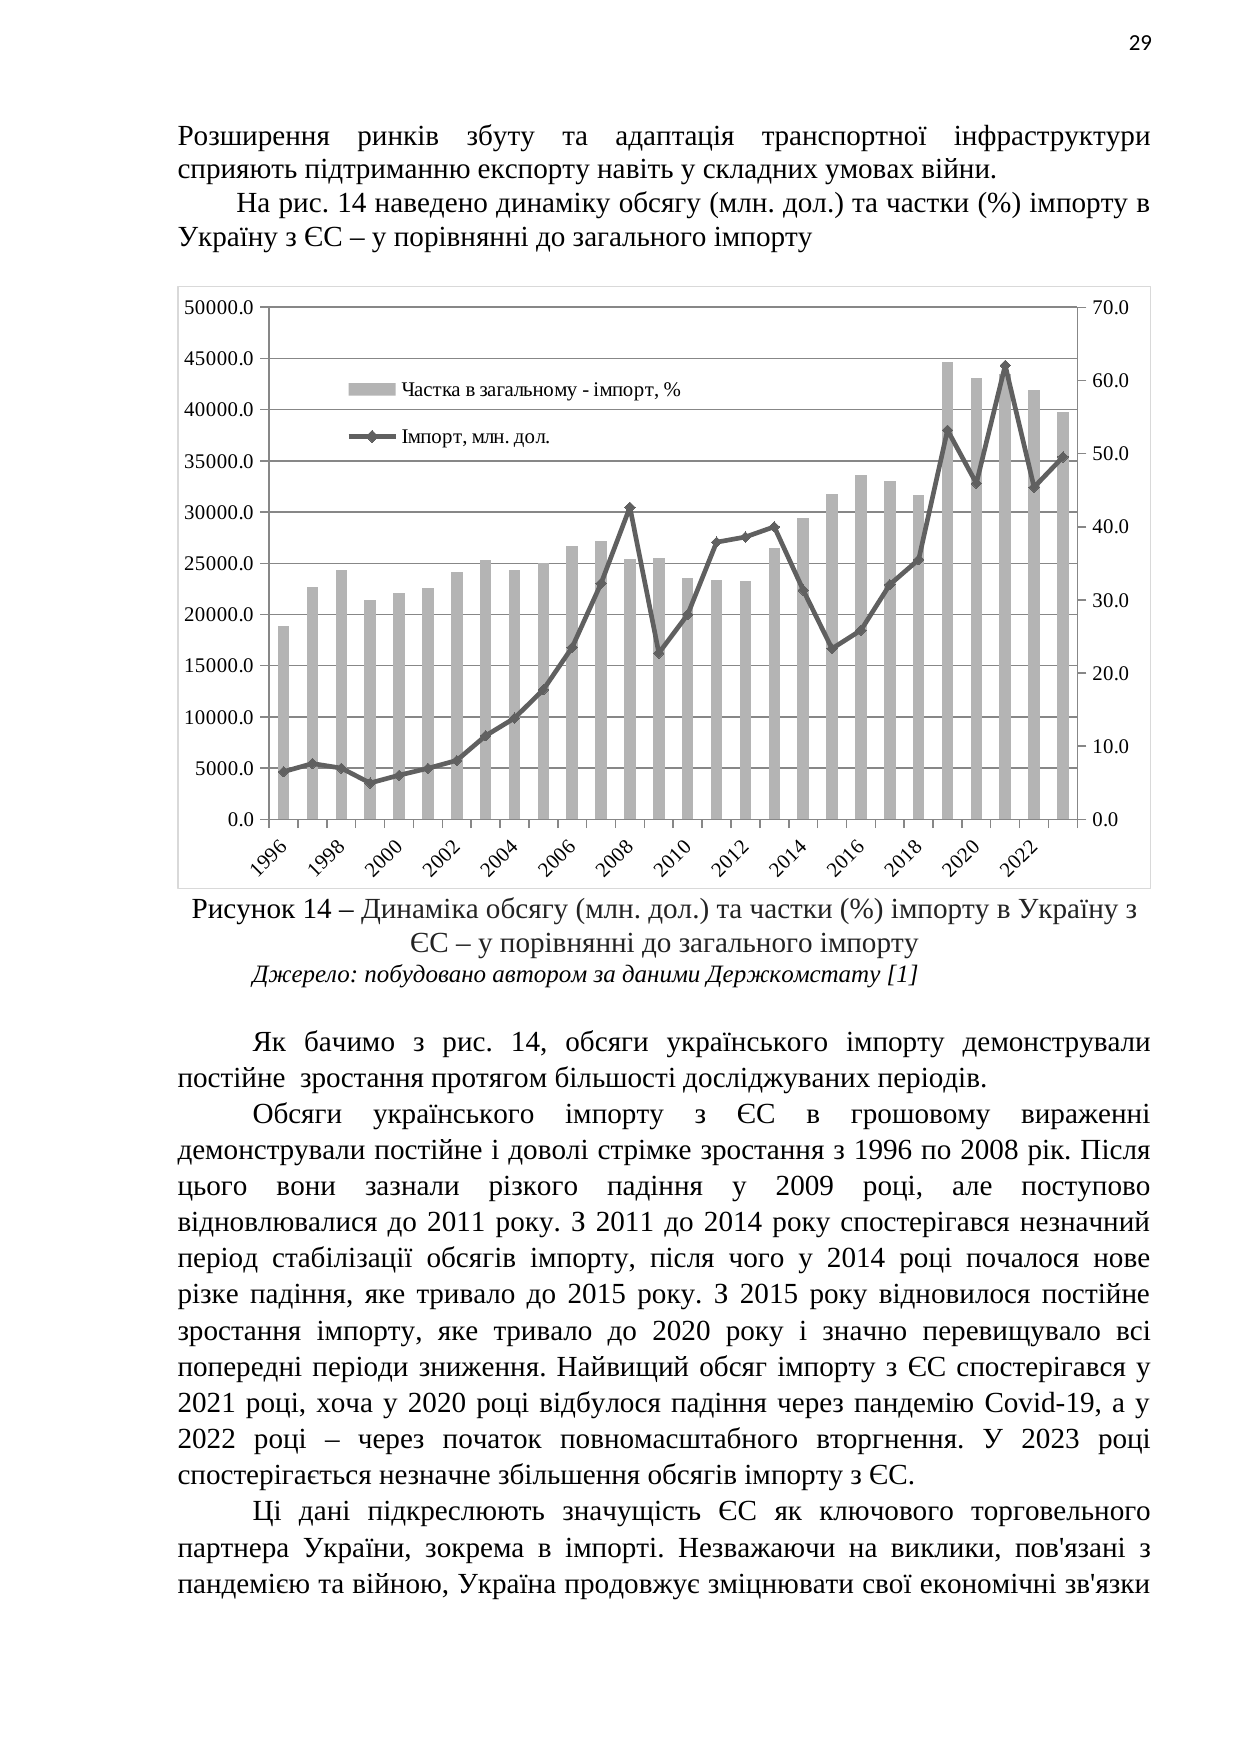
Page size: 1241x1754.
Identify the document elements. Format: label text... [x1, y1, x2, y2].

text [177, 1493, 1152, 1599]
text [177, 118, 1152, 185]
text На рис. 14 наведено динаміку обсягу (млн. дол.) та частки (%) імпорту в Україну з ЄС – у порівнянні до загального імпорту [177, 185, 1152, 252]
text Обсяги українського імпорту з ЄС в грошовому вираженні демонстрували постійне і доволі стрімке зростання з 1996 по 2008 рік. Після цього вони зазнали різкого падіння у 2009 році, але поступово відновлювалися до 2011 року. З 2011 до 2014 року спостерігався незначний період стабілізації обсягів імпорту, після чого у 2014 році почалося нове різке падіння, яке тривало до 2015 року. З 2015 року відновилося постійне зростання імпорту, яке тривало до 2020 року і значно перевищувало всі попередні періоди зниження. Найвищий обсяг імпорту з ЄС спостерігався у 2021 році, хоча у 2020 році відбулося падіння через пандемію Covid-19, а у 2022 році – через початок повномасштабного вторгнення. У 2023 році спостерігається незначне збільшення обсягів імпорту з ЄС. [177, 1096, 1152, 1491]
list Джерело: побудовано автором за даними Держкомстату [1] [215, 959, 1152, 987]
text Як бачимо з рис. 14, обсяги українського імпорту демонстрували постійне зростання протягом більшості досліджуваних періодів. [177, 1024, 1152, 1093]
text Рисунок 14 – Динаміка обсягу (млн. дол.) та частки (%) імпорту в Україну з ЄС – у порівнянні до загального імпорту [177, 892, 1152, 959]
